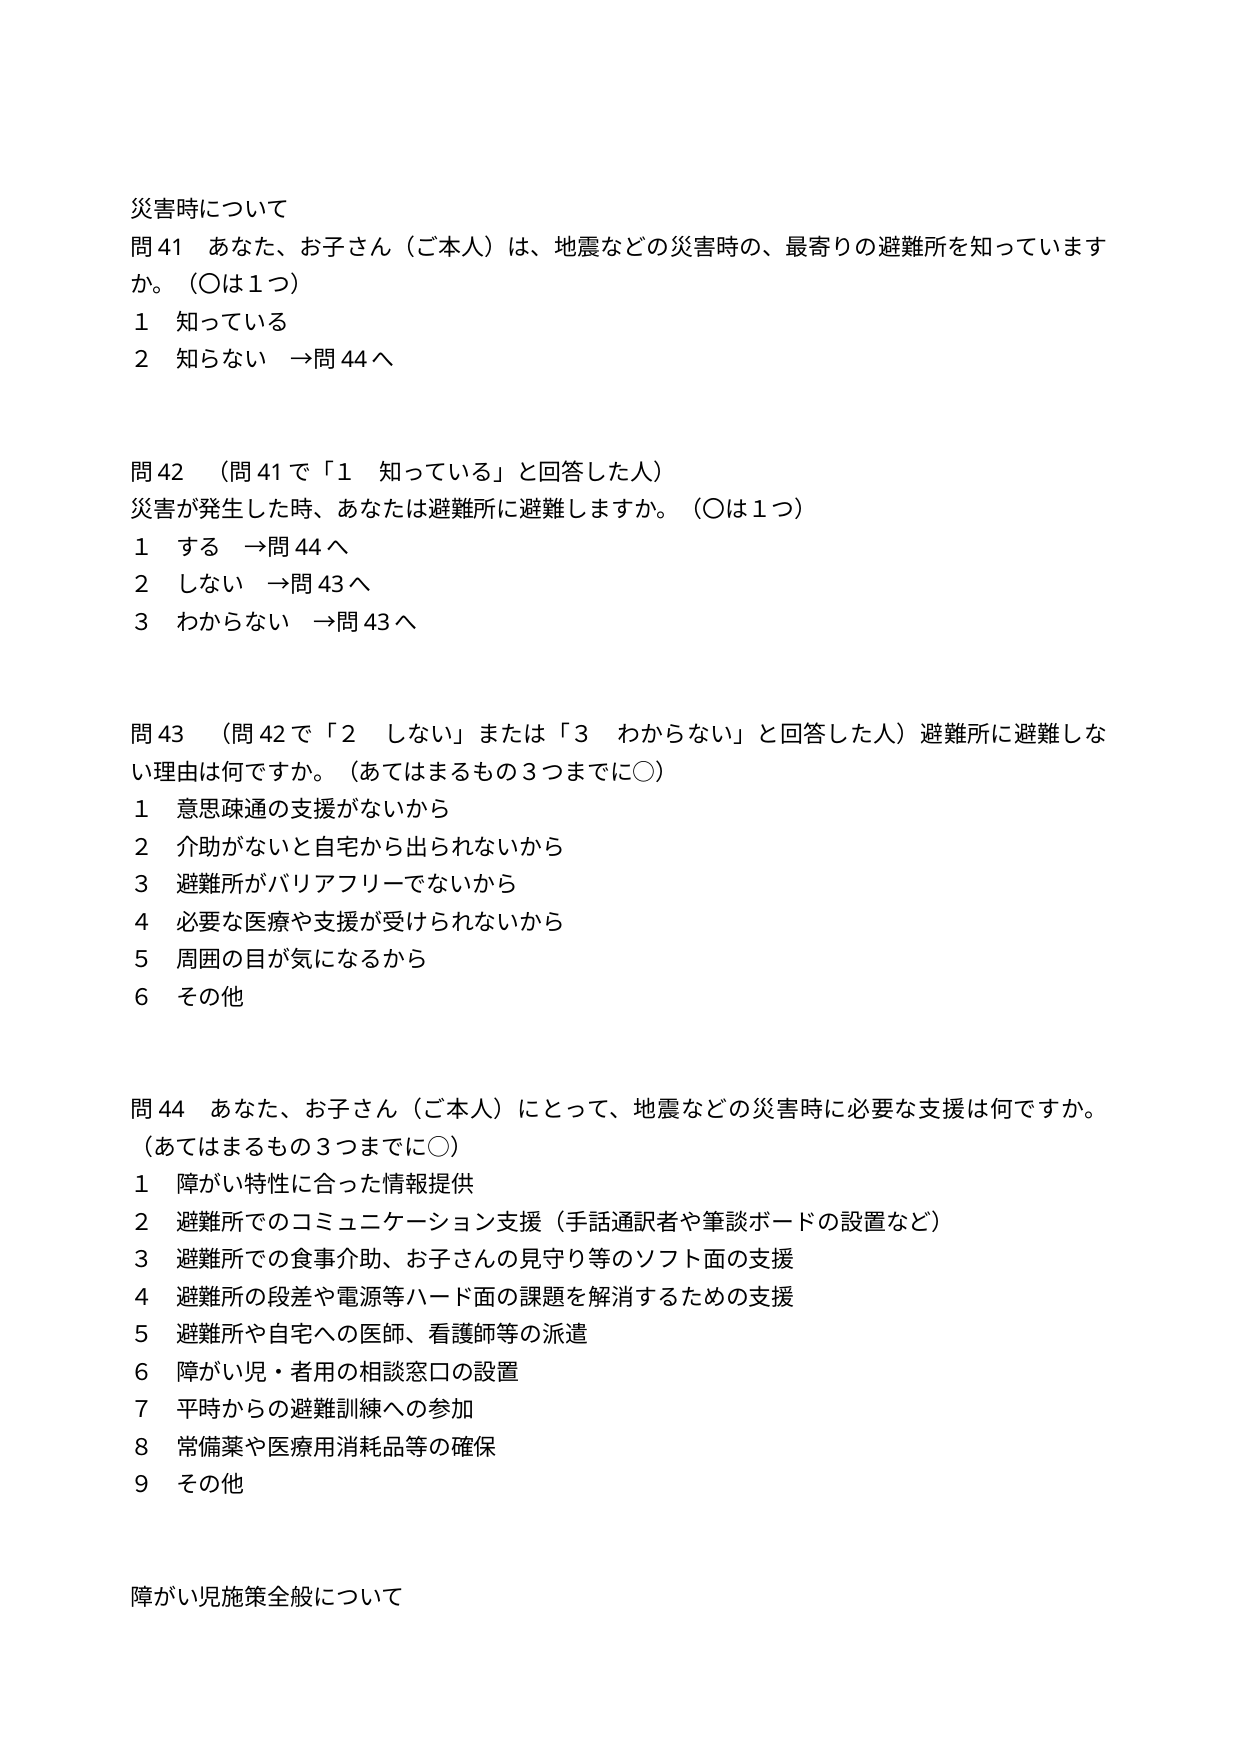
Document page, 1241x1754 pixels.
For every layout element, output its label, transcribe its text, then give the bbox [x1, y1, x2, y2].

text ４ 避難所の段差や電源等ハード面の課題を解消するための支援 [130, 1277, 1110, 1314]
text ２ しない →問43へ [130, 564, 1110, 602]
text ２ 介助がないと自宅から出られないから [130, 827, 1110, 864]
text ５ 避難所や自宅への医師、看護師等の派遣 [130, 1314, 1110, 1352]
text １ 意思疎通の支援がないから [130, 789, 1110, 827]
text １ 知っている [130, 302, 1110, 339]
text ６ その他 [130, 977, 1110, 1014]
text 問44 あなた、お子さん（ご本人）にとって、地震などの災害時に必要な支援は何ですか。（あてはまるもの３つまでに○） [130, 1089, 1110, 1164]
text ２ 避難所でのコミュニケーション支援（手話通訳者や筆談ボードの設置など） [130, 1202, 1110, 1239]
text ７ 平時からの避難訓練への参加 [130, 1389, 1110, 1427]
text ３ 避難所での食事介助、お子さんの見守り等のソフト面の支援 [130, 1239, 1110, 1277]
text 問42 （問41で「１ 知っている」と回答した人） [130, 452, 1110, 489]
text 問43 （問42で「２ しない」または「３ わからない」と回答した人）避難所に避難しない理由は何ですか。（あてはまるもの３つまでに○） [130, 714, 1110, 789]
text ３ 避難所がバリアフリーでないから [130, 864, 1110, 902]
text ６ 障がい児・者用の相談窓口の設置 [130, 1352, 1110, 1389]
text 災害が発生した時、あなたは避難所に避難しますか。（〇は１つ） [130, 489, 1110, 527]
text 問41 あなた、お子さん（ご本人）は、地震などの災害時の、最寄りの避難所を知っていますか。（〇は１つ） [130, 227, 1110, 302]
text ８ 常備薬や医療用消耗品等の確保 [130, 1427, 1110, 1464]
text ２ 知らない →問44へ [130, 339, 1110, 414]
text 障がい児施策全般について [130, 1577, 1110, 1614]
text １ する →問44へ [130, 527, 1110, 564]
text ４ 必要な医療や支援が受けられないから [130, 902, 1110, 939]
text ９ その他 [130, 1464, 1110, 1502]
text ３ わからない →問43へ [130, 602, 1110, 677]
text 災害時について [130, 189, 1110, 227]
text １ 障がい特性に合った情報提供 [130, 1164, 1110, 1202]
text ５ 周囲の目が気になるから [130, 939, 1110, 977]
